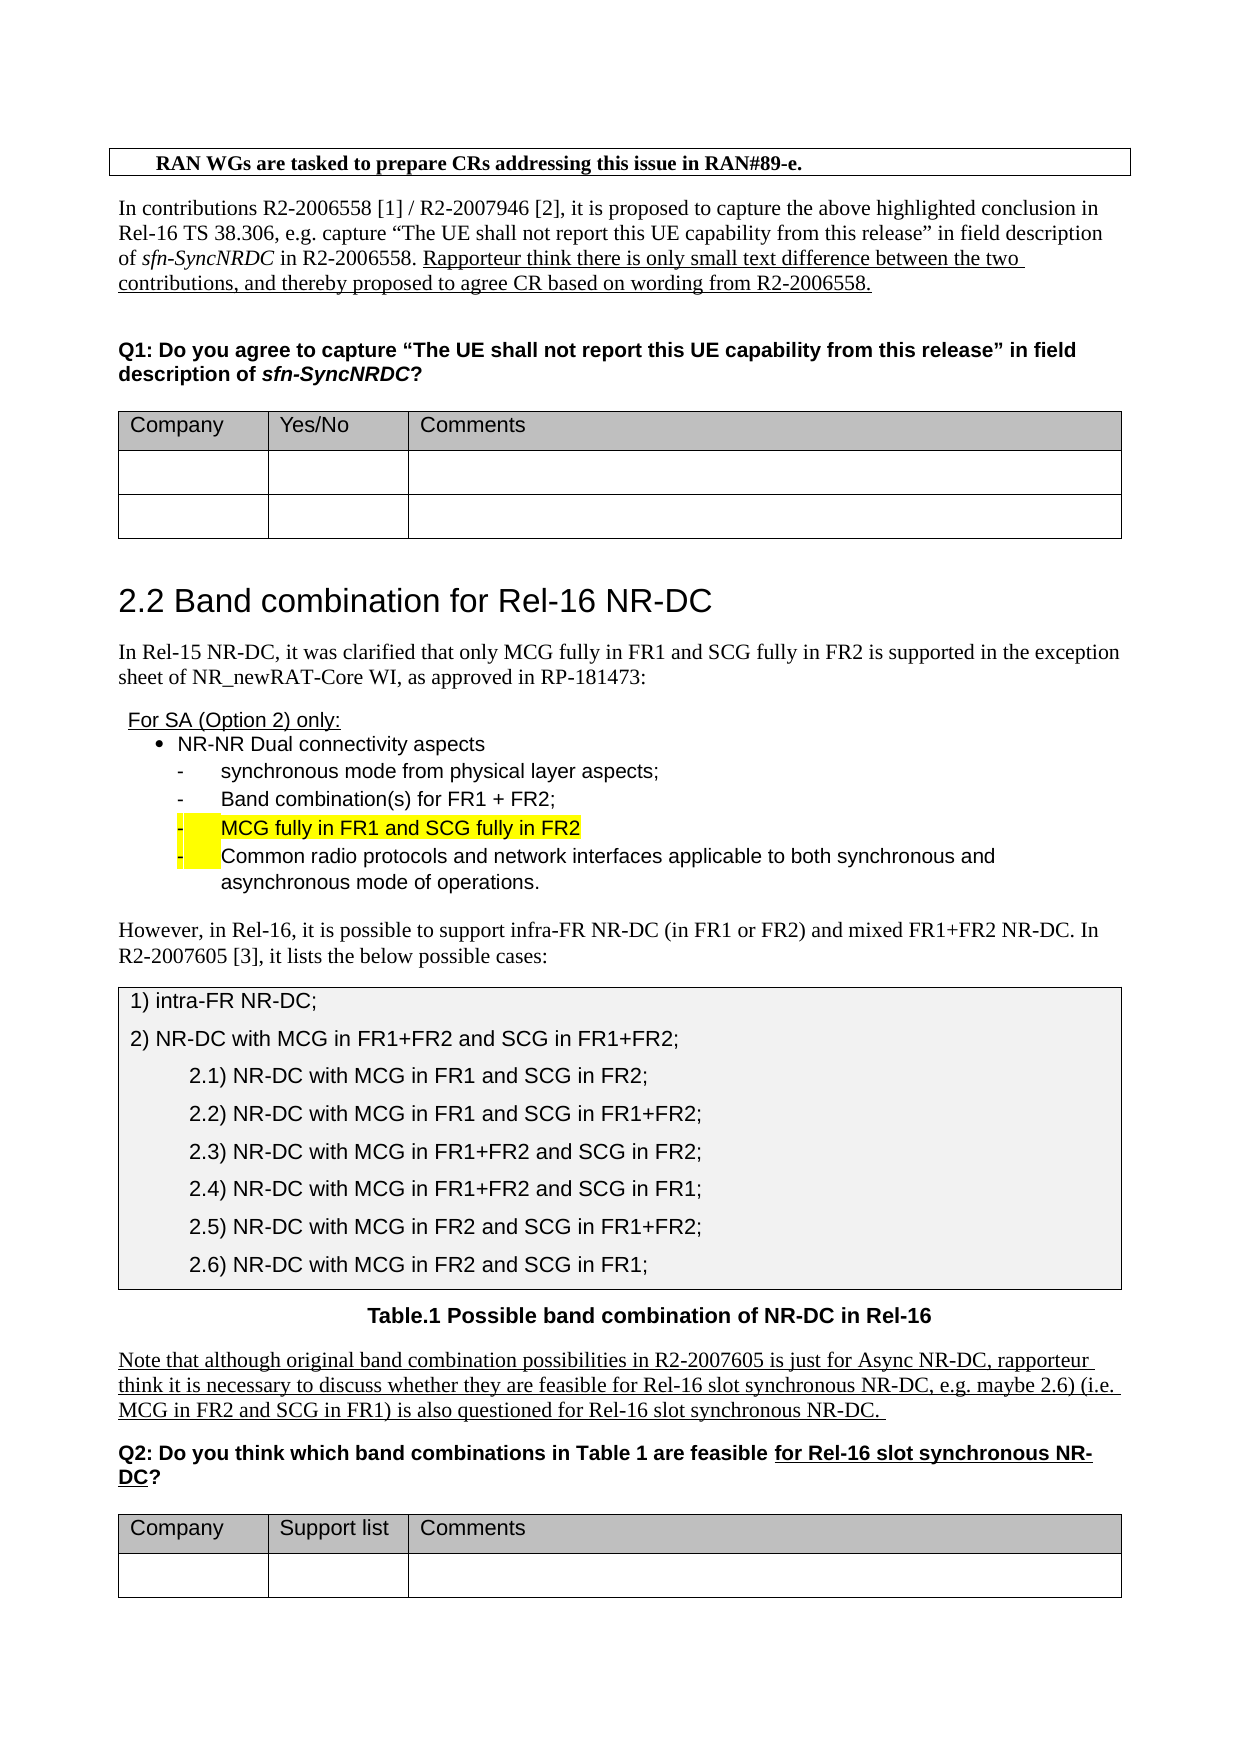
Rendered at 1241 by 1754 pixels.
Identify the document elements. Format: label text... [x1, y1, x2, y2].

table_cell [409, 495, 1121, 538]
text RAN WGs are tasked to prepare CRs addressing this issue in RAN#89-e. [110, 149, 1130, 175]
table_header Comments [409, 1515, 1121, 1553]
list Band combination(s) for FR1 + FR2; [177, 784, 1101, 813]
table_header 1) intra-FR NR-DC; 2) NR-DC with MCG in FR1+FR2 and SCG in FR1+FR2; 2.1) NR-DC with MCG in FR1 and SCG in FR2; 2.2) NR-DC with MCG in FR1 and SCG in FR1+FR2; 2.3) NR-DC with MCG in FR1+FR2 and SCG in FR2; 2.4) NR-DC with MCG in FR1+FR2 and SCG in FR1; 2.5) NR-DC with MCG in FR2 and SCG in FR1+FR2; 2.6) NR-DC with MCG in FR2 and SCG in FR1; [119, 988, 1121, 1289]
list MCG fully in FR1 and SCG fully in FR2 [221, 813, 1101, 841]
text In contributions R2-2006558 [1] / R2-2007946 [2], it is proposed to capture the above highlighted conclusion in Rel-16 TS 38.306, e.g. capture “The UE shall not report this UE capability from this release” in field description of sfn-SyncNRDC in R2-2006558. Rapporteur think there is only small text difference between the two contributions, and thereby proposed to agree CR based on wording from R2-2006558. [118, 195, 1122, 296]
table_header Support list [269, 1515, 408, 1553]
table_header Yes/No [269, 412, 408, 450]
table_cell [269, 495, 408, 538]
subtitle 2.2 Band combination for Rel-16 NR-DC [118, 581, 1122, 620]
text Q1: Do you agree to capture “The UE shall not report this UE capability from this release” in field description of sfn-SyncNRDC? [118, 338, 1122, 386]
table_cell [269, 451, 408, 494]
table_header Company [119, 412, 268, 450]
table_cell [119, 495, 268, 538]
text For SA (Option 2) only: [128, 708, 1122, 732]
list synchronous mode from physical layer aspects; [177, 756, 1101, 784]
text Q2: Do you think which band combinations in Table 1 are feasible for Rel-16 slot synchronous NR-DC? [118, 1441, 1122, 1489]
table_cell [269, 1554, 408, 1597]
text However, in Rel-16, it is possible to support infra-FR NR-DC (in FR1 or FR2) and mixed FR1+FR2 NR-DC. In R2-2007605 [3], it lists the below possible cases: [118, 917, 1122, 968]
table_header Company [119, 1515, 268, 1553]
table_cell [409, 451, 1121, 494]
table_cell [119, 451, 268, 494]
table_cell [119, 1554, 268, 1597]
list NR-NR Dual connectivity aspects [156, 732, 1122, 756]
text Note that although original band combination possibilities in R2-2007605 is just for Async NR-DC, rapporteur think it is necessary to discuss whether they are feasible for Rel-16 slot synchronous NR-DC, e.g. maybe 2.6) (i.e. MCG in FR2 and SCG in FR1) is also questioned for Rel-16 slot synchronous NR-DC. [118, 1347, 1122, 1422]
text Table.1 Possible band combination of NR-DC in Rel-16 [177, 1303, 1122, 1328]
table_header Comments [409, 412, 1121, 450]
table_cell [409, 1554, 1121, 1597]
list Common radio protocols and network interfaces applicable to both synchronous and asynchronous mode of operations. [177, 841, 1101, 893]
text In Rel-15 NR-DC, it was clarified that only MCG fully in FR1 and SCG fully in FR2 is supported in the exception sheet of NR_newRAT-Core WI, as approved in RP-181473: [118, 639, 1122, 689]
